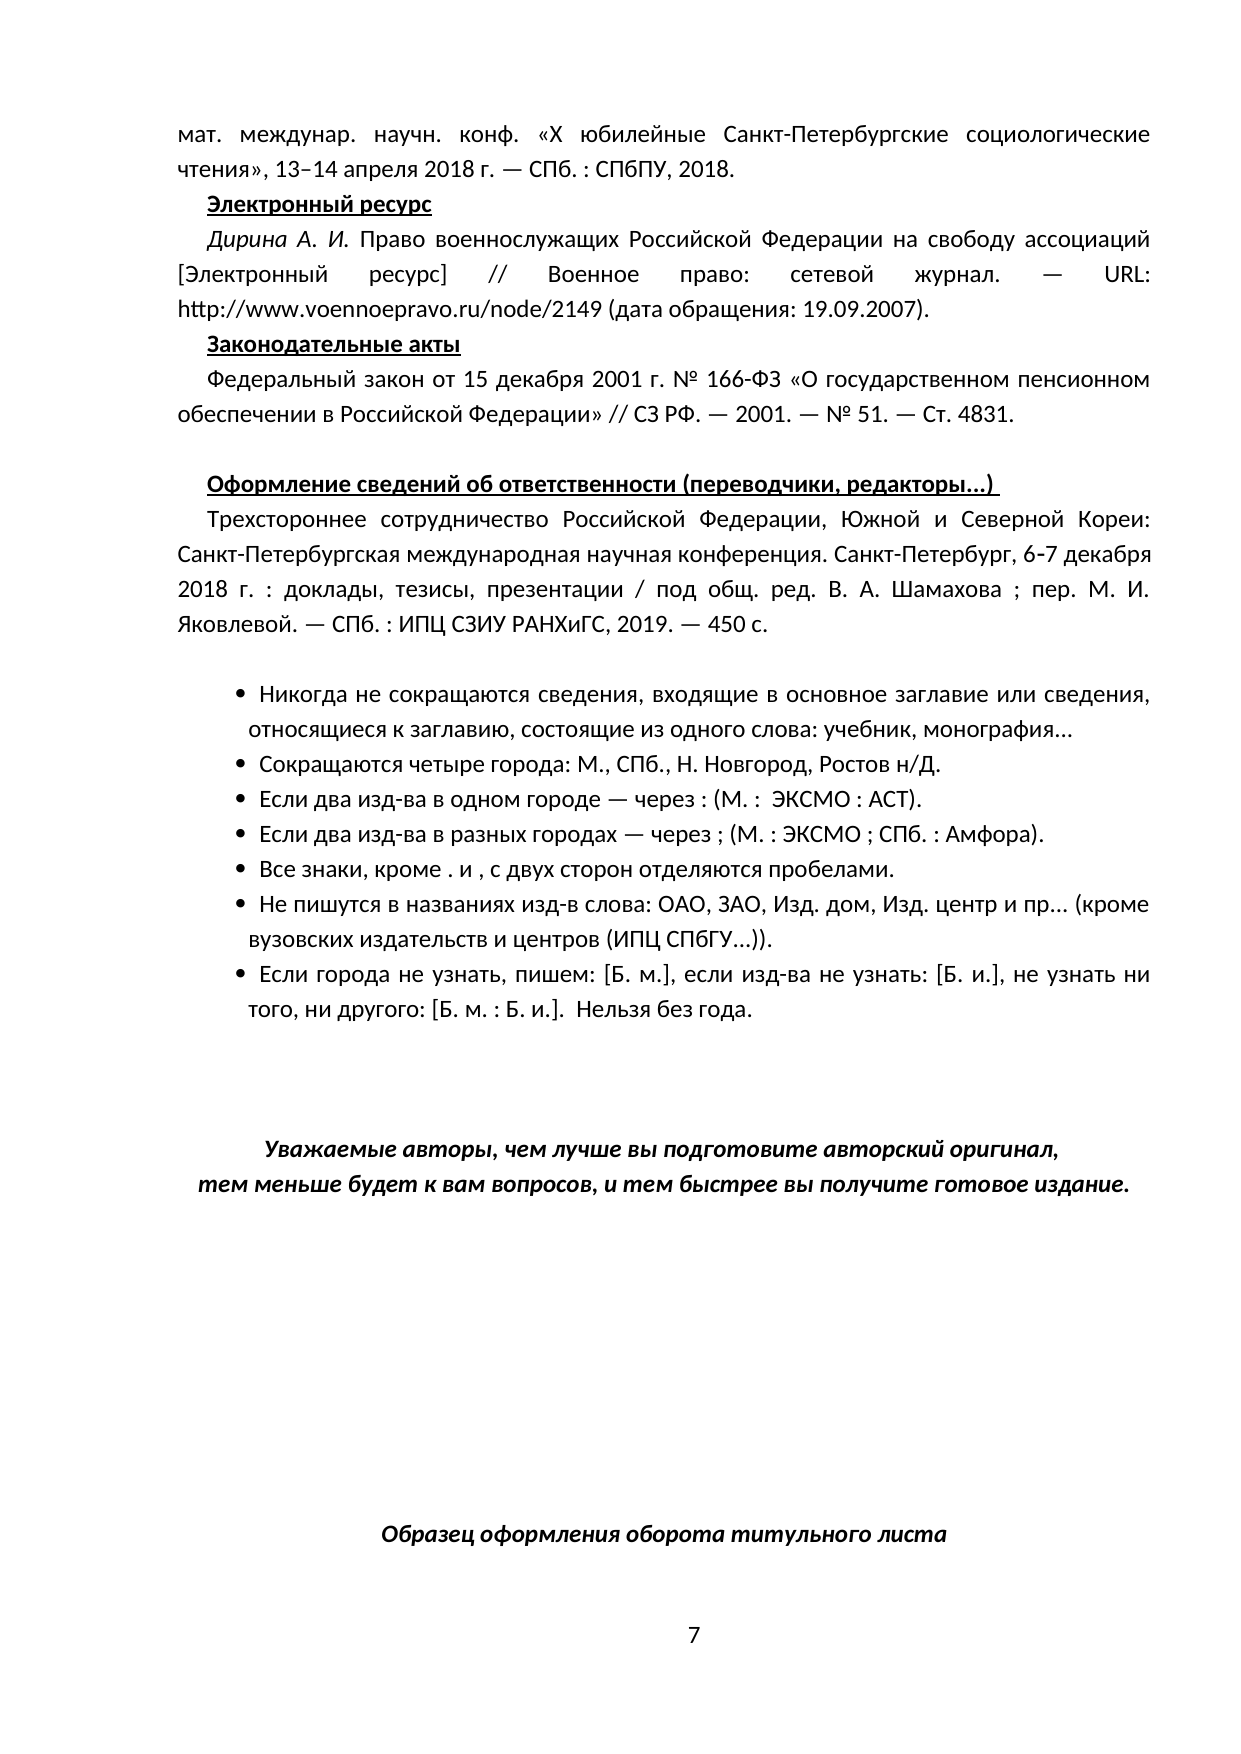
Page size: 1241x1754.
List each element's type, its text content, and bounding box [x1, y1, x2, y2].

list Все знаки, кроме . и , с двух сторон отделяются пробелами. [236, 853, 1152, 884]
list Не пишутся в названиях изд-в слова: ОАО, ЗАО, Изд. дом, Изд. центр и пр... (кроме вузовских издательств и центров (ИПЦ СПбГУ...)). [236, 888, 1152, 954]
text Дирина А. И. Право военнослужащих Российской Федерации на свободу ассоциаций [Электронный ресурс] // Военное право: сетевой журнал. — URL: http://www.voennoepravo.ru/node/2149 (дата обращения: 19.09.2007). [177, 223, 1152, 324]
text Уважаемые авторы, чем лучше вы подготовите авторский оригинал, тем меньше будет к вам вопросов, и тем быстрее вы получите готовое издание. [177, 1133, 1152, 1199]
text Образец оформления оборота титульного листа [177, 1518, 1152, 1549]
text Федеральный закон от 15 декабря 2001 г. № 166-ФЗ «О государственном пенсионном обеспечении в Российской Федерации» // СЗ РФ. — 2001. — № 51. — Ст. 4831. [177, 363, 1152, 429]
list Никогда не сокращаются сведения, входящие в основное заглавие или сведения, относящиеся к заглавию, состоящие из одного слова: учебник, монография... [236, 678, 1152, 744]
list Сокращаются четыре города: М., СПб., Н. Новгород, Ростов н/Д. [236, 748, 1152, 779]
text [177, 118, 1152, 184]
list Если города не узнать, пишем: [Б. м.], если изд-ва не узнать: [Б. и.], не узнать ни того, ни другого: [Б. м. : Б. и.]. Нельзя без года. [236, 958, 1152, 1024]
text Электронный ресурс [177, 188, 1152, 219]
text Трехстороннее сотрудничество Российской Федерации, Южной и Северной Кореи: Санкт-Петербургская международная научная конференция. Санкт-Петербург, 67 декабря 2018 г. : доклады, тезисы, презентации / под общ. ред. В. А. Шамахова ; пер. М. И. Яковлевой. — СПб. : ИПЦ СЗИУ РАНХиГС, 2019. — 450 с. [177, 503, 1152, 639]
text Оформление сведений об ответственности (переводчики, редакторы...) [177, 468, 1152, 499]
text Законодательные акты [177, 328, 1152, 359]
list Если два изд-ва в разных городах — через ; (М. : ЭКСМО ; СПб. : Амфора). [236, 818, 1152, 849]
list Если два изд-ва в одном городе — через : (М. : ЭКСМО : АСТ). [236, 783, 1152, 814]
